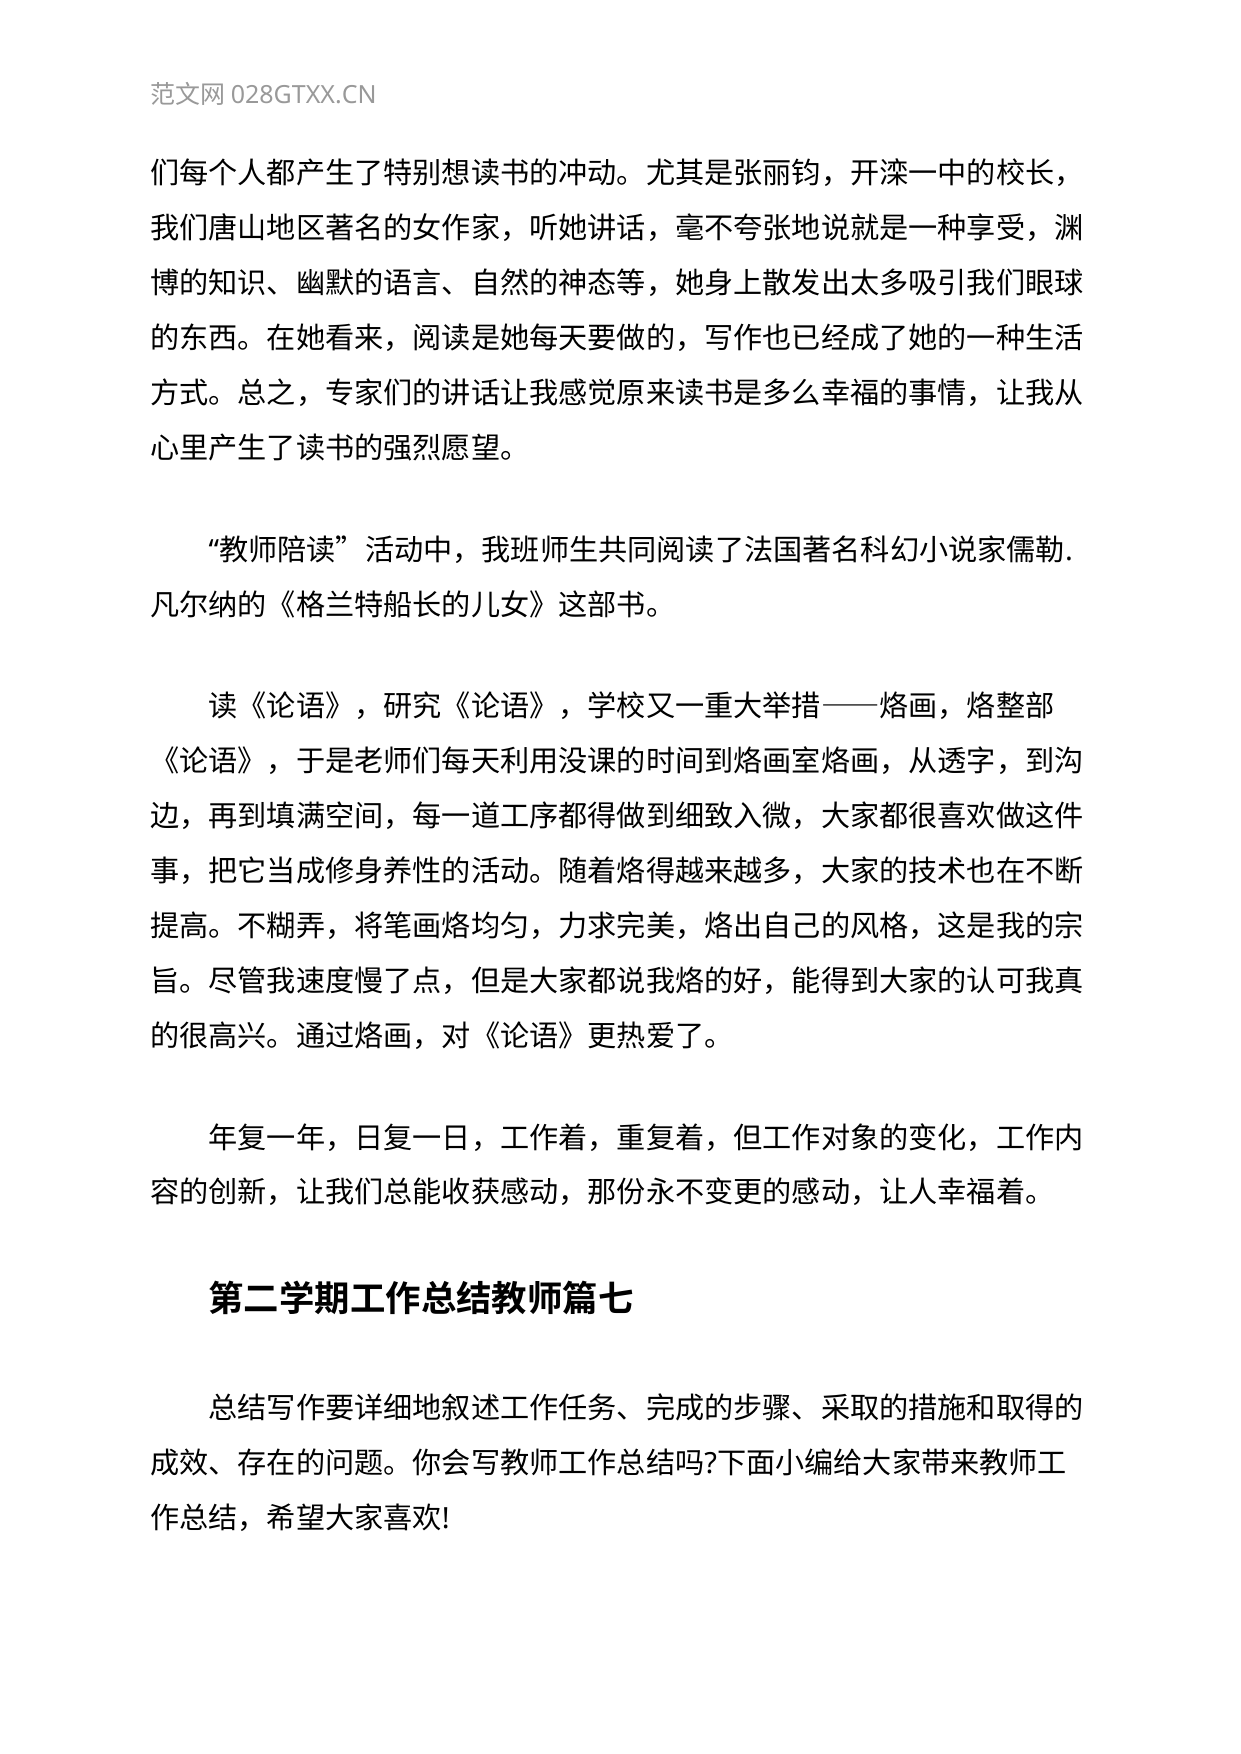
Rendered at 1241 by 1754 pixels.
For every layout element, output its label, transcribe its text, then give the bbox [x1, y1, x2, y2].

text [150, 150, 1090, 467]
text 读《论语》，研究《论语》，学校又一重大举措——烙画，烙整部《论语》，于是老师们每天利用没课的时间到烙画室烙画，从透字，到沟边，再到填满空间，每一道工序都得做到细致入微，大家都很喜欢做这件事，把它当成修身养性的活动。随着烙得越来越多，大家的技术也在不断提高。不糊弄，将笔画烙均匀，力求完美，烙出自己的风格，这是我的宗旨。尽管我速度慢了点，但是大家都说我烙的好，能得到大家的认可我真的很高兴。通过烙画，对《论语》更热爱了。 [150, 683, 1090, 1055]
text 总结写作要详细地叙述工作任务、完成的步骤、采取的措施和取得的成效、存在的问题。你会写教师工作总结吗?下面小编给大家带来教师工作总结，希望大家喜欢! [150, 1384, 1090, 1537]
text 第二学期工作总结教师篇七 [150, 1271, 1090, 1322]
text 年复一年，日复一日，工作着，重复着，但工作对象的变化，工作内容的创新，让我们总能收获感动，那份永不变更的感动，让人幸福着。 [150, 1114, 1090, 1211]
text “教师陪读”活动中，我班师生共同阅读了法国著名科幻小说家儒勒.凡尔纳的《格兰特船长的儿女》这部书。 [150, 526, 1090, 623]
